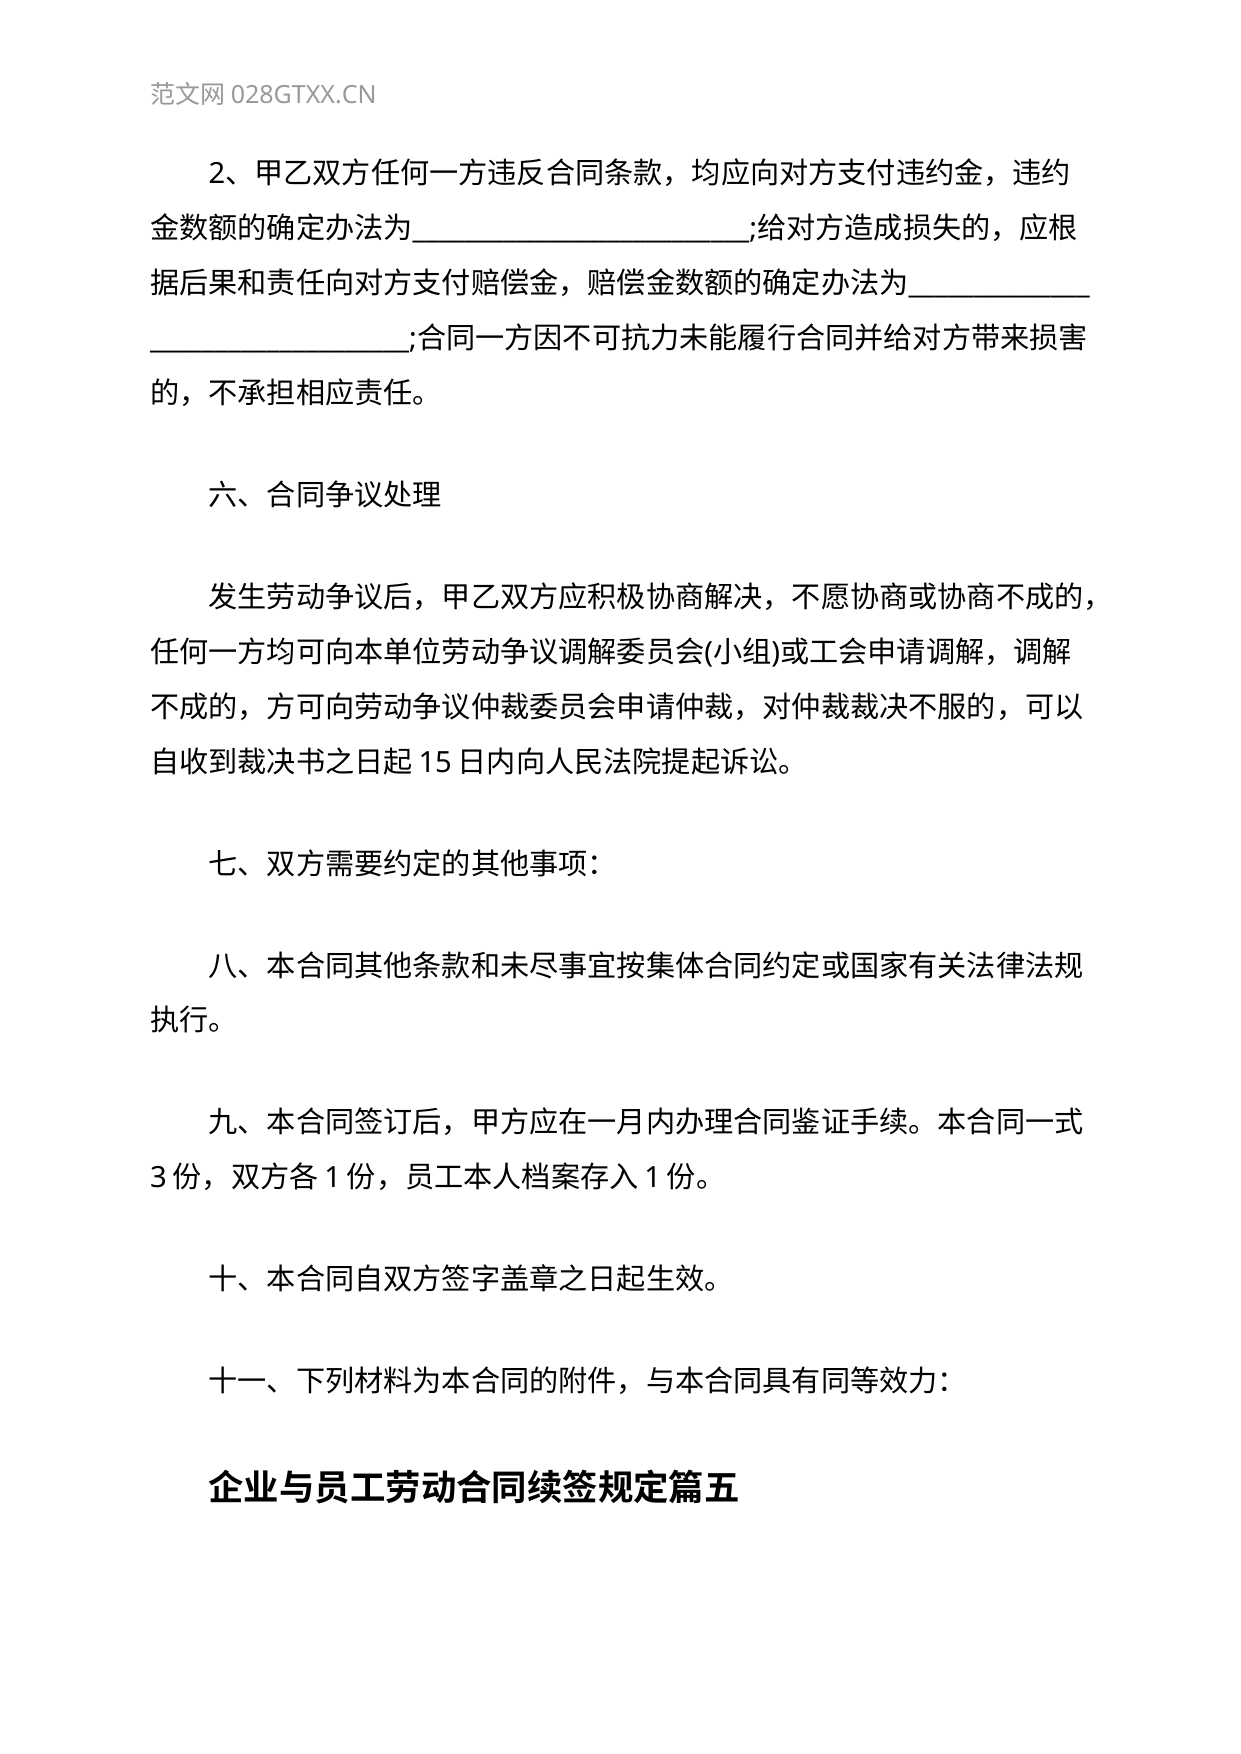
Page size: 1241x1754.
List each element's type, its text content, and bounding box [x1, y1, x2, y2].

text 发生劳动争议后，甲乙双方应积极协商解决，不愿协商或协商不成的，任何一方均可向本单位劳动争议调解委员会(小组)或工会申请调解，调解不成的，方可向劳动争议仲裁委员会申请仲裁，对仲裁裁决不服的，可以自收到裁决书之日起15日内向人民法院提起诉讼。 [150, 573, 1090, 781]
text 十、本合同自双方签字盖章之日起生效。 [150, 1256, 1090, 1298]
text 九、本合同签订后，甲方应在一月内办理合同鉴证手续。本合同一式3份，双方各1份，员工本人档案存入1份。 [150, 1099, 1090, 1196]
text 2、甲乙双方任何一方违反合同条款，均应向对方支付违约金，违约金数额的确定办法为__________________________;给对方造成损失的，应根据后果和责任向对方支付赔偿金，赔偿金数额的确定办法为__________________________________;合同一方因不可抗力未能履行合同并给对方带来损害的，不承担相应责任。 [150, 150, 1090, 412]
text 八、本合同其他条款和未尽事宜按集体合同约定或国家有关法律法规执行。 [150, 942, 1090, 1039]
text 六、合同争议处理 [150, 472, 1090, 514]
text 企业与员工劳动合同续签规定篇五 [150, 1459, 1090, 1510]
text 七、双方需要约定的其他事项： [150, 840, 1090, 883]
text 十一、下列材料为本合同的附件，与本合同具有同等效力： [150, 1357, 1090, 1400]
